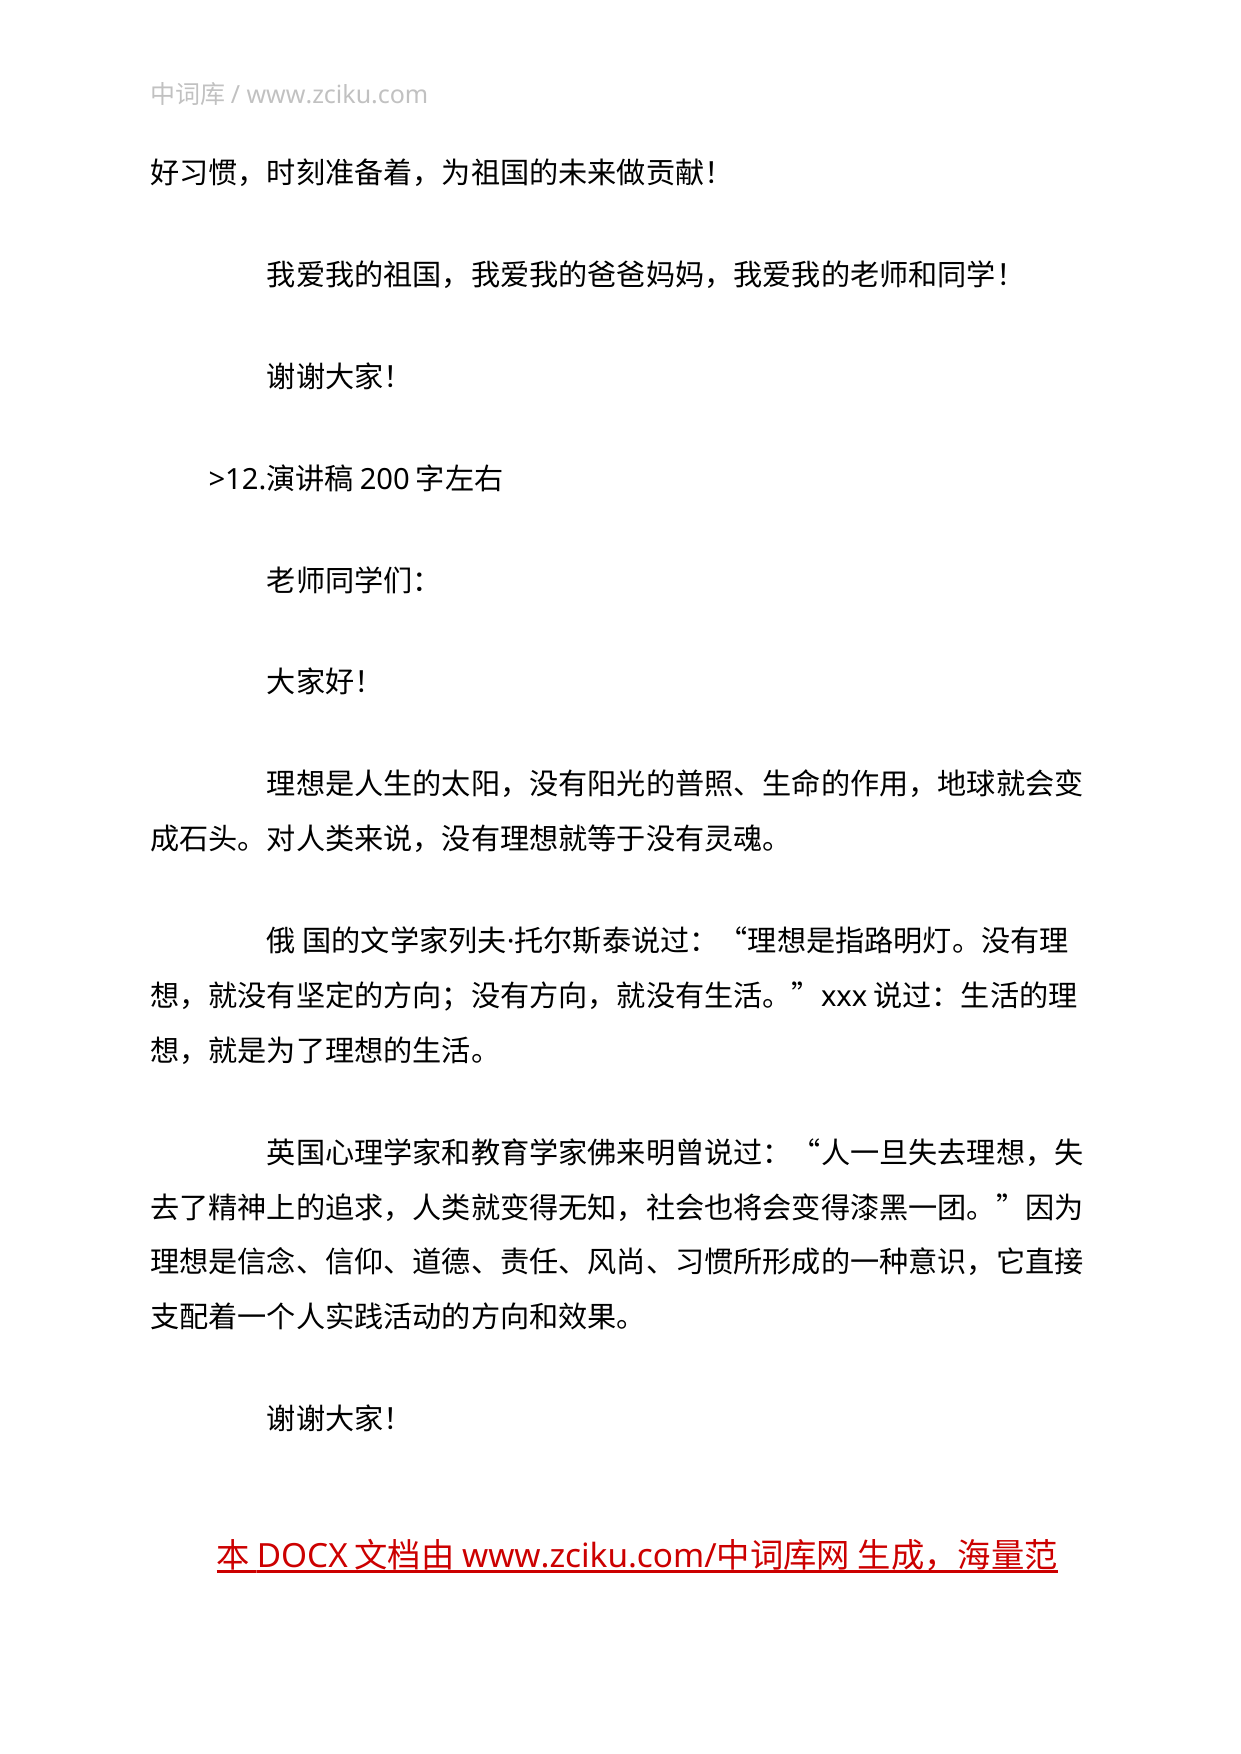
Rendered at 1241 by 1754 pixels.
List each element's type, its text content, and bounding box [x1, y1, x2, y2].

text >12.演讲稿200字左右 [150, 455, 1090, 498]
text 谢谢大家！ [150, 353, 1090, 396]
text 俄 国的文学家列夫·托尔斯泰说过：“理想是指路明灯。没有理想，就没有坚定的方向；没有方向，就没有生活。”xxx说过：生活的理想，就是为了理想的生活。 [150, 917, 1090, 1070]
text 理想是人生的太阳，没有阳光的普照、生命的作用，地球就会变成石头。对人类来说，没有理想就等于没有灵魂。 [150, 761, 1090, 858]
text 谢谢大家！ [150, 1396, 1090, 1438]
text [150, 150, 1090, 192]
text 大家好！ [150, 659, 1090, 701]
text 我爱我的祖国，我爱我的爸爸妈妈，我爱我的老师和同学！ [150, 252, 1090, 294]
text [150, 1529, 1090, 1577]
text 老师同学们： [150, 557, 1090, 599]
text 英国心理学家和教育学家佛来明曾说过：“人一旦失去理想，失去了精神上的追求，人类就变得无知，社会也将会变得漆黑一团。”因为理想是信念、信仰、道德、责任、风尚、习惯所形成的一种意识，它直接支配着一个人实践活动的方向和效果。 [150, 1129, 1090, 1336]
